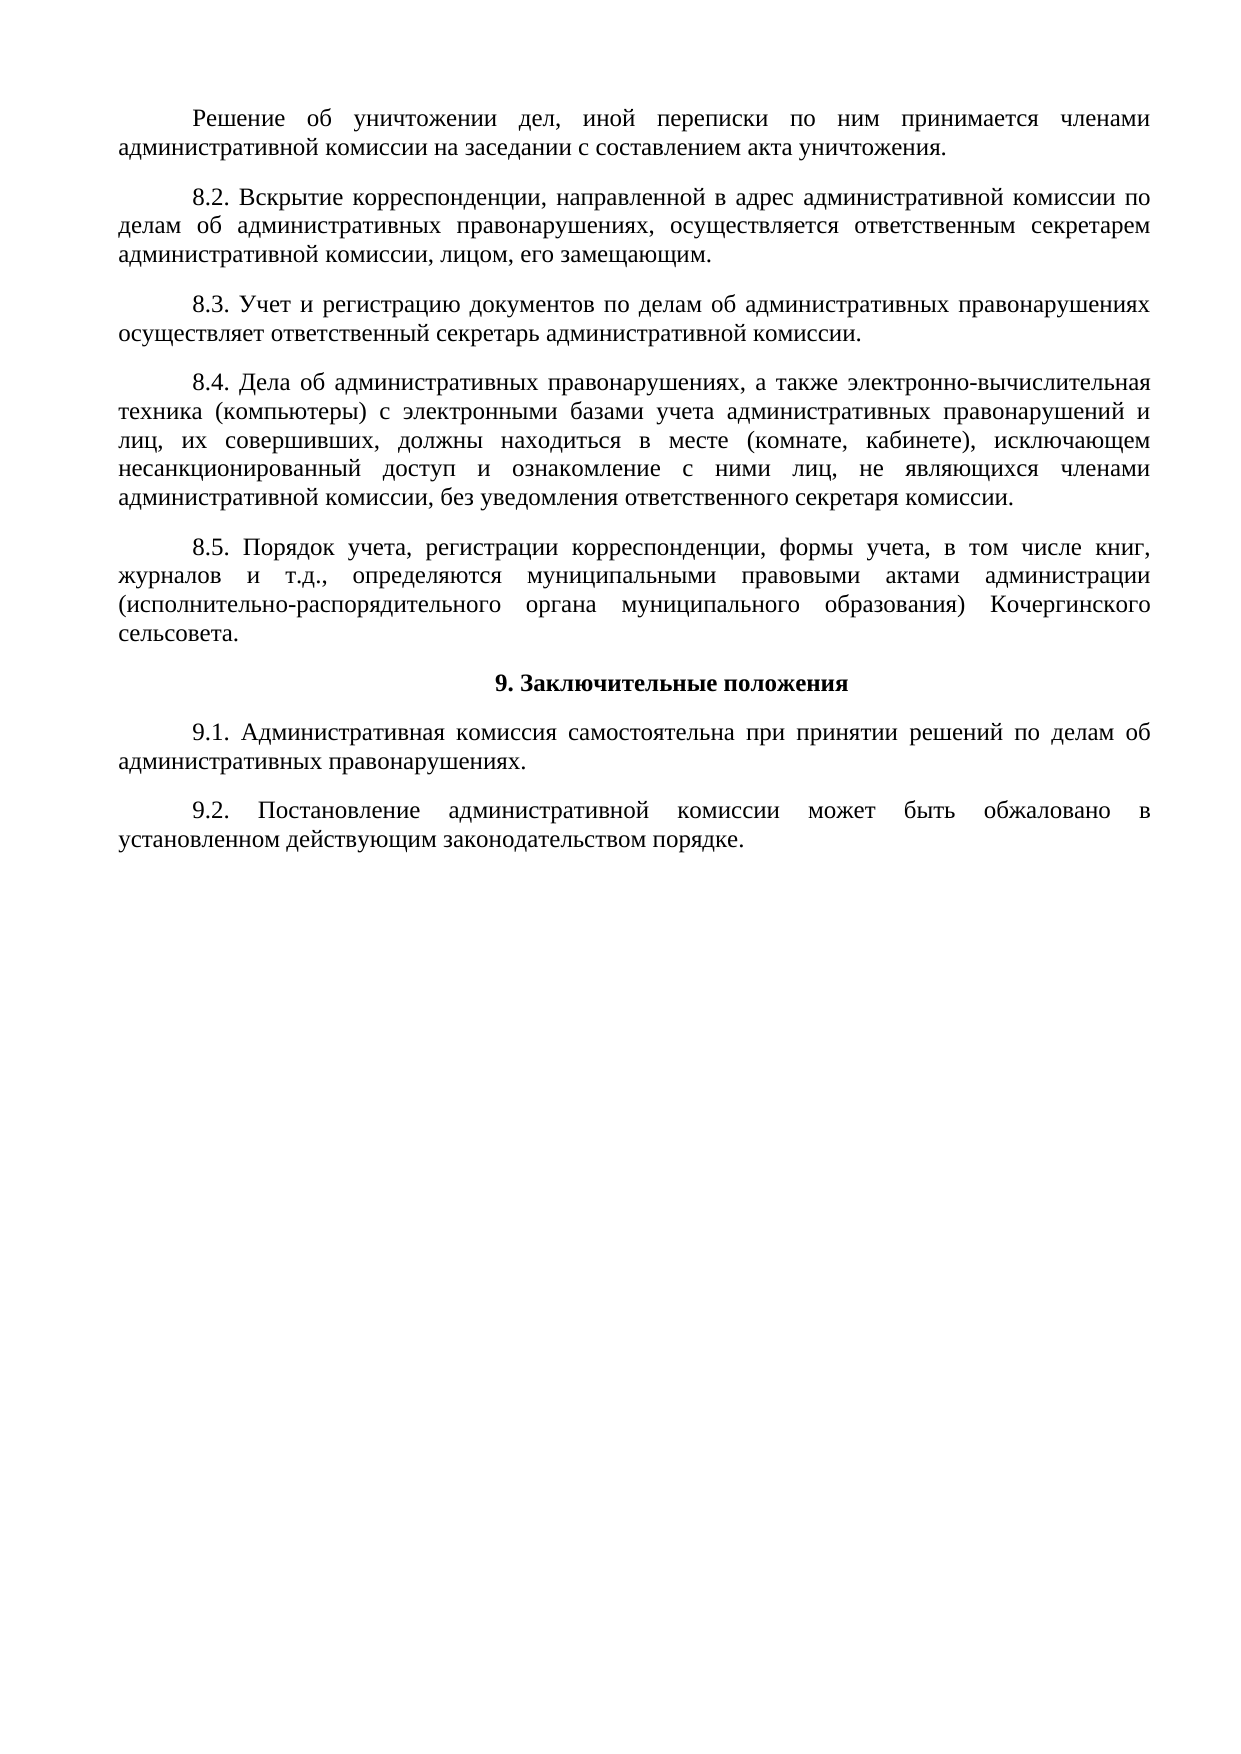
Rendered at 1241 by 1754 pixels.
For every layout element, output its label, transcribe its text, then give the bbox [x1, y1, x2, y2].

text 8.5. Порядок учета, регистрации корреспонденции, формы учета, в том числе книг, журналов и т.д., определяются муниципальными правовыми актами администрации (исполнительно-распорядительного органа муниципального образования) Кочергинского сельсовета. [118, 532, 1152, 647]
text 9. Заключительные положения [118, 668, 1152, 696]
text 8.2. Вскрытие корреспонденции, направленной в адрес административной комиссии по делам об административных правонарушениях, осуществляется ответственным секретарем административной комиссии, лицом, его замещающим. [118, 182, 1152, 268]
text 8.3. Учет и регистрацию документов по делам об административных правонарушениях осуществляет ответственный секретарь административной комиссии. [118, 289, 1152, 346]
text 9.1. Административная комиссия самостоятельна при принятии решений по делам об административных правонарушениях. [118, 717, 1152, 775]
text 8.4. Дела об административных правонарушениях, а также электронно-вычислительная техника (компьютеры) с электронными базами учета административных правонарушений и лиц, их совершивших, должны находиться в месте (комнате, кабинете), исключающем несанкционированный доступ и ознакомление с ними лиц, не являющихся членами административной комиссии, без уведомления ответственного секретаря комиссии. [118, 367, 1152, 511]
text 9.2. Постановление административной комиссии может быть обжаловано в установленном действующим законодательством порядке. [118, 796, 1152, 853]
text Решение об уничтожении дел, иной переписки по ним принимается членами административной комиссии на заседании с составлением акта уничтожения. [118, 103, 1152, 161]
